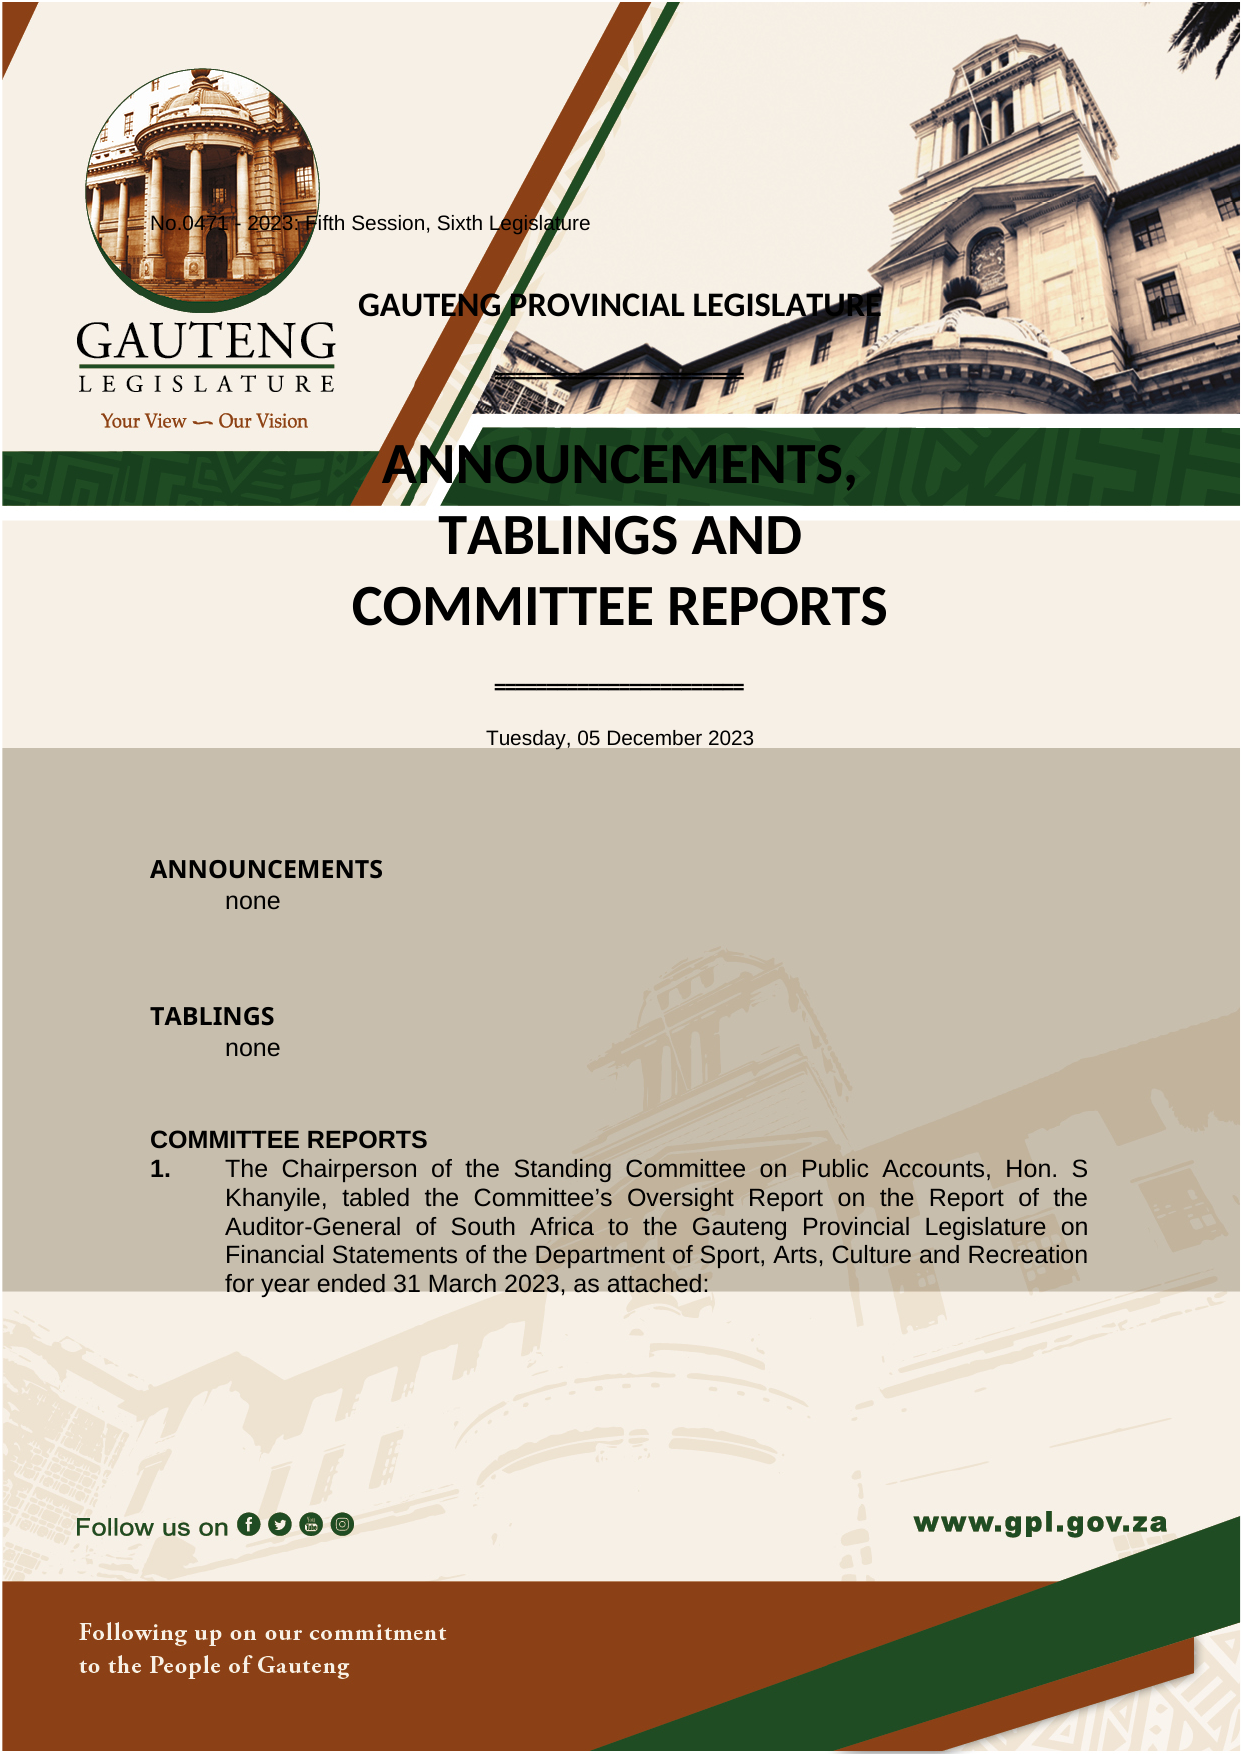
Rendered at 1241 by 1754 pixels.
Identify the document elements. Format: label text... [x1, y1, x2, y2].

subtitle COMMITTEE REPORTS [150, 1125, 1090, 1154]
text none [150, 1033, 1090, 1062]
text TABLINGS AND [150, 498, 1090, 569]
text COMMITTEE REPORTS [150, 569, 1090, 640]
picture [2, 2, 1241, 1754]
text ======================== [150, 671, 1090, 701]
subtitle ANNOUNCEMENTS [150, 852, 1090, 886]
text ANNOUNCEMENTS, [150, 427, 1090, 498]
text No.0471 - 2023: Fifth Session, Sixth Legislature [150, 211, 1090, 235]
text 1. The Chairperson of the Standing Committee on Public Accounts, Hon. S Khanyile, tabled the Committee’s Oversight Report on the Report of the Auditor-General of South Africa to the Gauteng Provincial Legislature on Financial Statements of the Department of Sport, Arts, Culture and Recreation for year ended 31 March 2023, as attached: [150, 1154, 1090, 1298]
text Tuesday, 05 December 2023 [150, 725, 1090, 749]
subtitle TABLINGS [150, 999, 1090, 1033]
text none [150, 886, 1162, 915]
text ======================== [150, 361, 1090, 391]
text GAUTENG PROVINCIAL LEGISLATURE [150, 283, 1090, 325]
